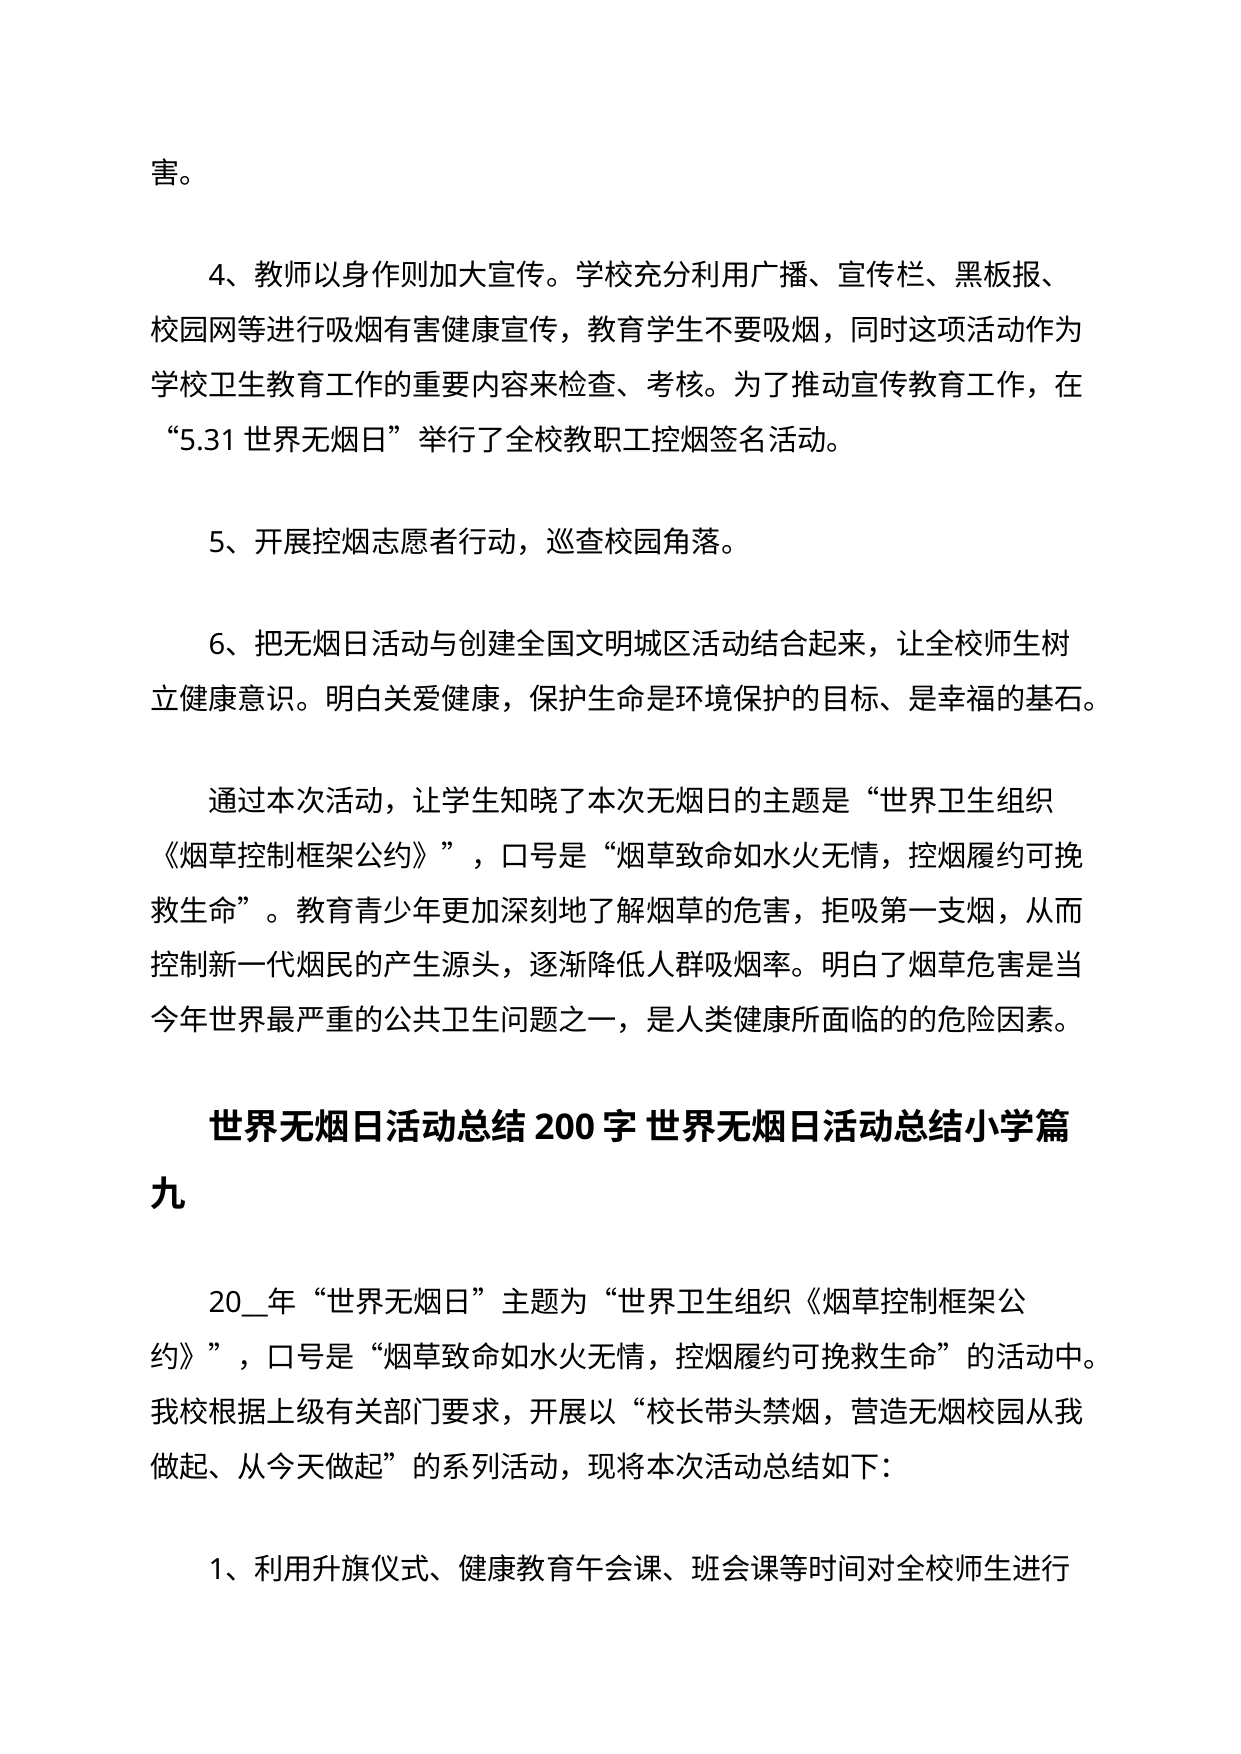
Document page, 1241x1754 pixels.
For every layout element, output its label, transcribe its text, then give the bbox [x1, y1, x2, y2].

text 4、教师以身作则加大宣传。学校充分利用广播、宣传栏、黑板报、校园网等进行吸烟有害健康宣传，教育学生不要吸烟，同时这项活动作为学校卫生教育工作的重要内容来检查、考核。为了推动宣传教育工作，在“5.31世界无烟日”举行了全校教职工控烟签名活动。 [150, 252, 1090, 459]
text 5、开展控烟志愿者行动，巡查校园角落。 [150, 518, 1090, 561]
text 世界无烟日活动总结200字 世界无烟日活动总结小学篇九 [150, 1099, 1090, 1217]
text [150, 1545, 1090, 1588]
text 通过本次活动，让学生知晓了本次无烟日的主题是“世界卫生组织《烟草控制框架公约》”，口号是“烟草致命如水火无情，控烟履约可挽救生命”。教育青少年更加深刻地了解烟草的危害，拒吸第一支烟，从而控制新一代烟民的产生源头，逐渐降低人群吸烟率。明白了烟草危害是当今年世界最严重的公共卫生问题之一，是人类健康所面临的的危险因素。 [150, 777, 1090, 1039]
text 6、把无烟日活动与创建全国文明城区活动结合起来，让全校师生树立健康意识。明白关爱健康，保护生命是环境保护的目标、是幸福的基石。 [150, 621, 1090, 718]
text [150, 150, 1090, 192]
text 20__年“世界无烟日”主题为“世界卫生组织《烟草控制框架公约》”，口号是“烟草致命如水火无情，控烟履约可挽救生命”的活动中。我校根据上级有关部门要求，开展以“校长带头禁烟，营造无烟校园从我做起、从今天做起”的系列活动，现将本次活动总结如下： [150, 1279, 1090, 1486]
